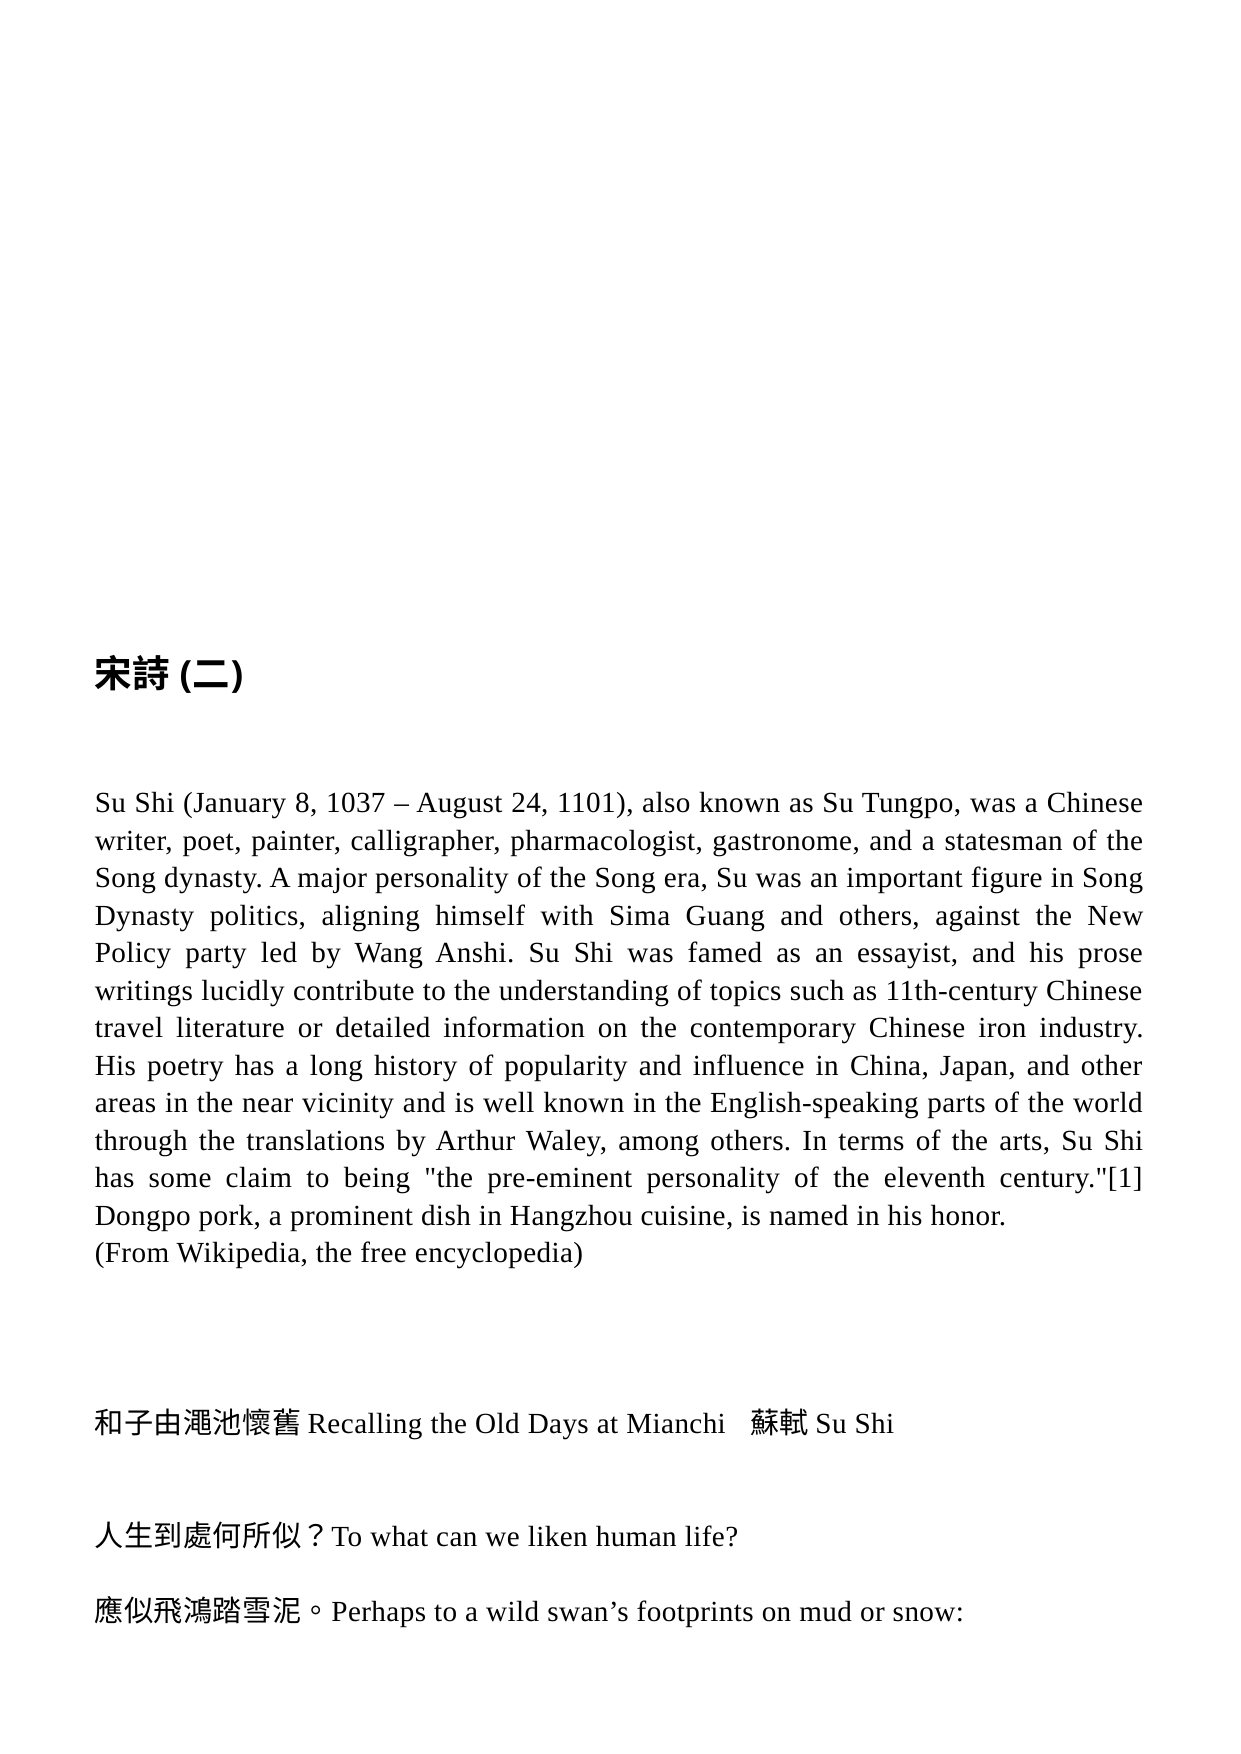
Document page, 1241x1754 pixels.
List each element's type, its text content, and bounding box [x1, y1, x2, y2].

text 人生到處何所似？To what can we liken human life? [94, 1496, 1146, 1571]
text 和子由澠池懷舊Recalling the Old Days at Mianchi 蘇軾Su Shi [94, 1383, 1146, 1458]
text Su Shi (January 8, 1037 – August 24, 1101), also known as Su Tungpo, was a Chinese writer, poet, painter, calligrapher, pharmacologist, gastronome, and a statesman of the Song dynasty. A major personality of the Song era, Su was an important figure in Song Dynasty politics, aligning himself with Sima Guang and others, against the New Policy party led by Wang Anshi. Su Shi was famed as an essayist, and his prose writings lucidly contribute to the understanding of topics such as 11th-century Chinese travel literature or detailed information on the contemporary Chinese iron industry. His poetry has a long history of popularity and influence in China, Japan, and other areas in the near vicinity and is well known in the English-speaking parts of the world through the translations by Arthur Waley, among others. In terms of the arts, Su Shi has some claim to being "the pre-eminent personality of the eleventh century."[1] Dongpo pork, a prominent dish in Hangzhou cuisine, is named in his honor. [94, 783, 1146, 1233]
text 宋詩 (二) [94, 633, 1146, 708]
text 應似飛鴻踏雪泥。Perhaps to a wild swan’s footprints on mud or snow: [94, 1571, 1146, 1646]
text (From Wikipedia, the free encyclopedia) [94, 1233, 1146, 1271]
